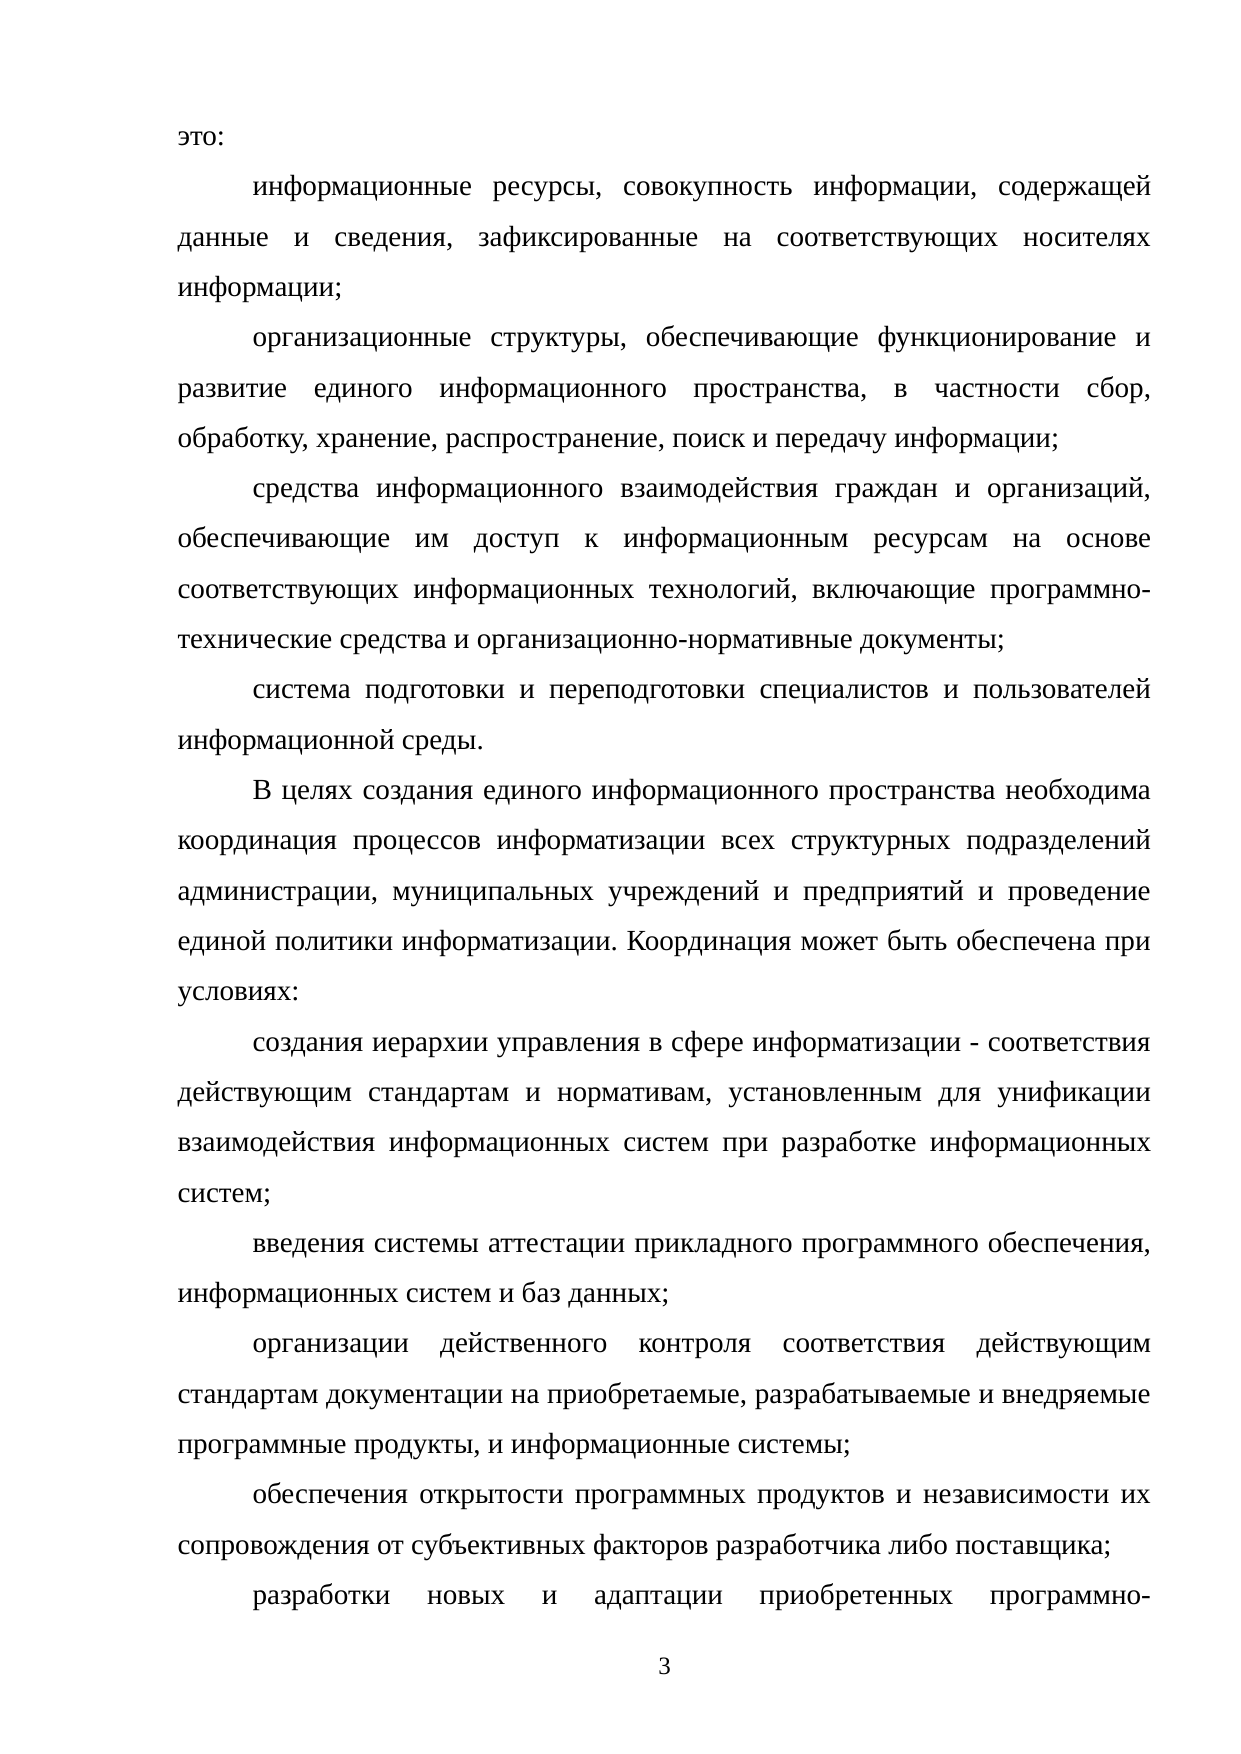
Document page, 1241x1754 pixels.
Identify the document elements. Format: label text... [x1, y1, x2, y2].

text создания иерархии управления в сфере информатизации - соответствия действующим стандартам и нормативам, установленным для унификации взаимодействия информационных систем при разработке информационных систем; [177, 1024, 1152, 1208]
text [177, 118, 1152, 152]
text система подготовки и переподготовки специалистов и пользователей информационной среды. [177, 672, 1152, 755]
text введения системы аттестации прикладного программного обеспечения, информационных систем и баз данных; [177, 1225, 1152, 1309]
text информационные ресурсы, совокупность информации, содержащей данные и сведения, зафиксированные на соответствующих носителях информации; [177, 168, 1152, 303]
text организации действенного контроля соответствия действующим стандартам документации на приобретаемые, разрабатываемые и внедряемые программные продукты, и информационные системы; [177, 1326, 1152, 1460]
text обеспечения открытости программных продуктов и независимости их сопровождения от субъективных факторов разработчика либо поставщика; [177, 1477, 1152, 1560]
text организационные структуры, обеспечивающие функционирование и развитие единого информационного пространства, в частности сбор, обработку, хранение, распространение, поиск и передачу информации; [177, 319, 1152, 453]
text В целях создания единого информационного пространства необходима координация процессов информатизации всех структурных подразделений администрации, муниципальных учреждений и предприятий и проведение единой политики информатизации. Координация может быть обеспечена при условиях: [177, 772, 1152, 1007]
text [177, 1577, 1152, 1611]
text средства информационного взаимодействия граждан и организаций, обеспечивающие им доступ к информационным ресурсам на основе соответствующих информационных технологий, включающие программно-технические средства и организационно-нормативные документы; [177, 470, 1152, 655]
